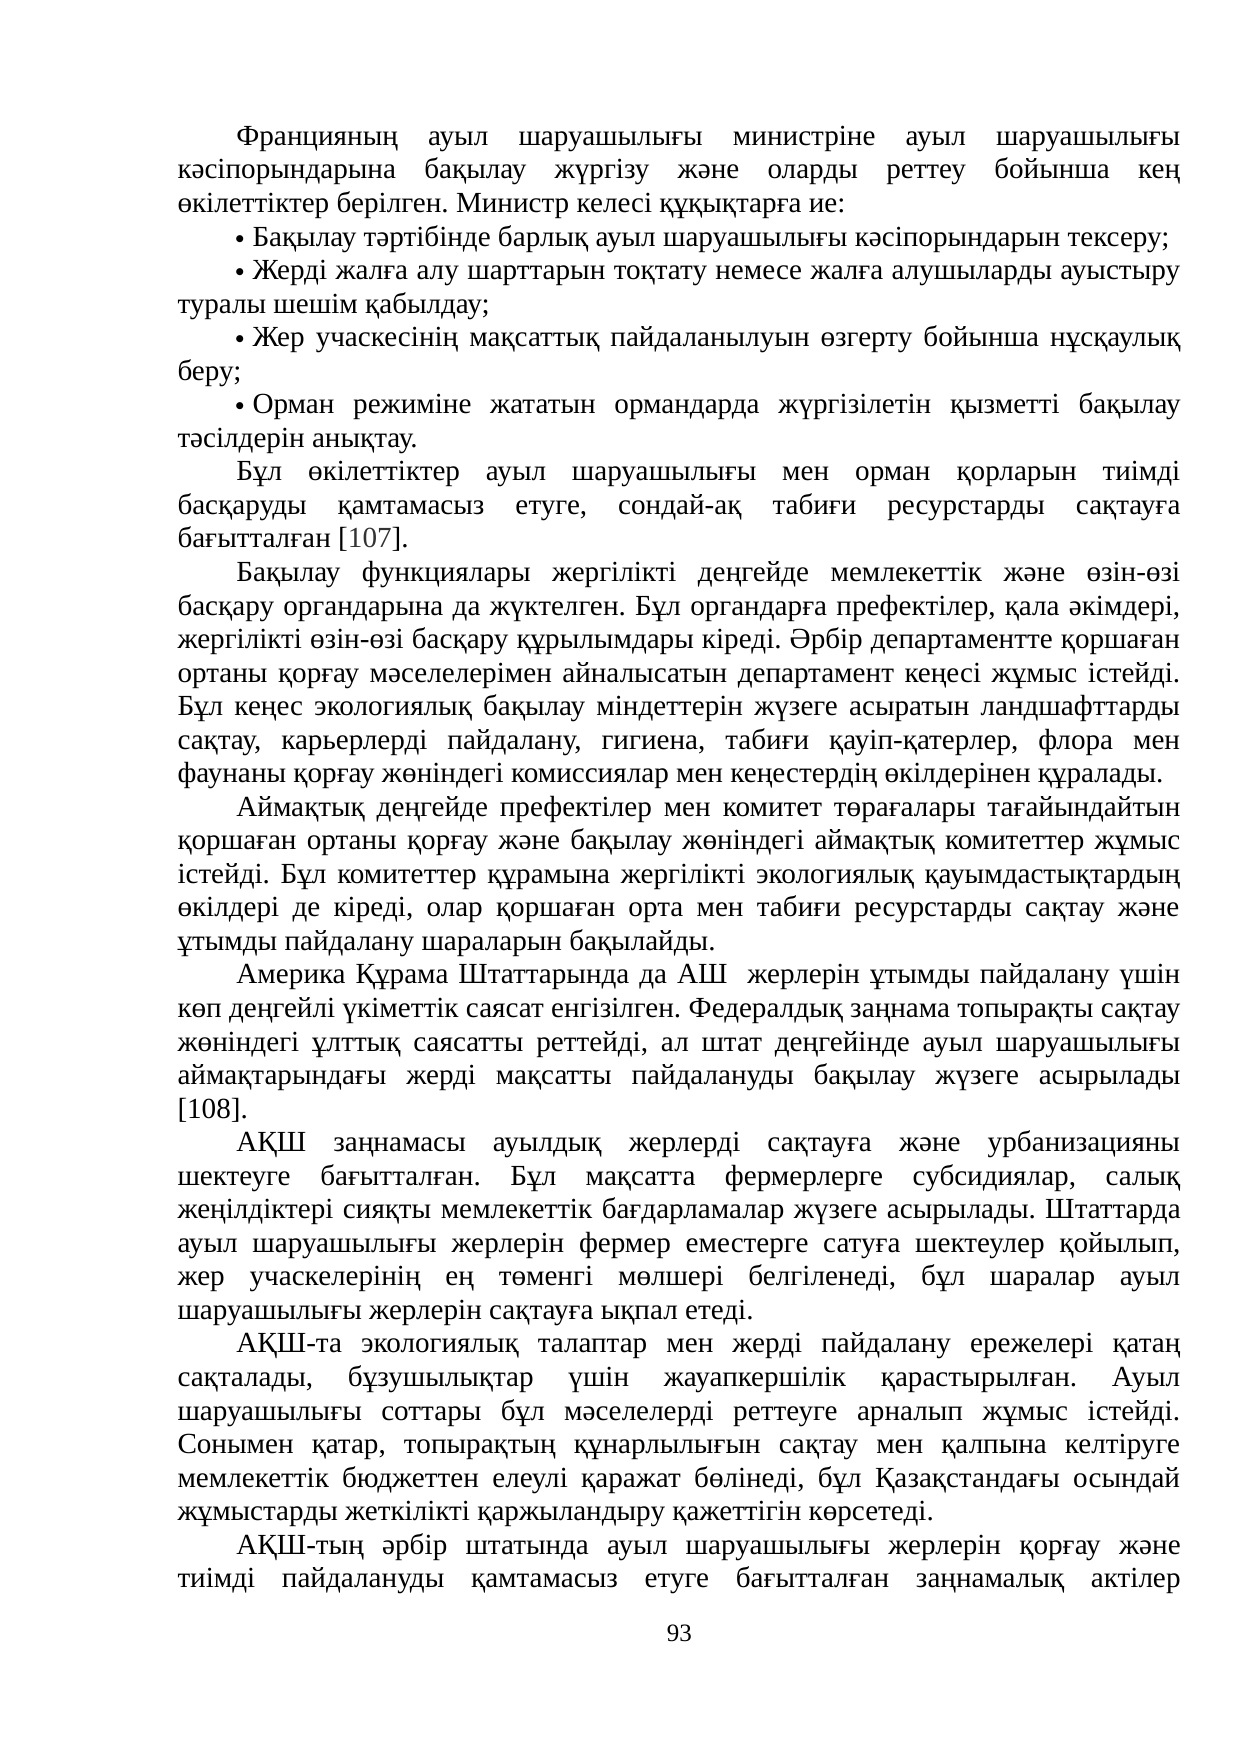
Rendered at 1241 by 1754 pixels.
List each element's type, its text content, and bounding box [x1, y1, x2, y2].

text АҚШ заңнамасы ауылдық жерлерді сақтауға және урбанизацияны шектеуге бағытталған. Бұл мақсатта фермерлерге субсидиялар, салық жеңілдіктері сияқты мемлекеттік бағдарламалар жүзеге асырылады. Штаттарда ауыл шаруашылығы жерлерін фермер еместерге сатуға шектеулер қойылып, жер учаскелерінің ең төменгі мөлшері белгіленеді, бұл шаралар ауыл шаруашылығы жерлерін сақтауға ықпал етеді. [177, 1124, 1181, 1326]
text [177, 1527, 1181, 1594]
text Аймақтық деңгейде префектілер мен комитет төрағалары тағайындайтын қоршаған ортаны қорғау және бақылау жөніндегі аймақтық комитеттер жұмыс істейді. Бұл комитеттер құрамына жергілікті экологиялық қауымдастықтардың өкілдері де кіреді, олар қоршаған орта мен табиғи ресурстарды сақтау және ұтымды пайдалану шараларын бақылайды. [177, 789, 1181, 957]
text Америка Құрама Штаттарында да АШ жерлерін ұтымды пайдалану үшін көп деңгейлі үкіметтік саясат енгізілген. Федералдық заңнама топырақты сақтау жөніндегі ұлттық саясатты реттейді, ал штат деңгейінде ауыл шаруашылығы аймақтарындағы жерді мақсатты пайдалануды бақылау жүзеге асырылады [108]. [177, 957, 1181, 1124]
text Бақылау функциялары жергілікті деңгейде мемлекеттік және өзін-өзі басқару органдарына да жүктелген. Бұл органдарға префектілер, қала әкімдері, жергілікті өзін-өзі басқару құрылымдары кіреді. Әрбір департаментте қоршаған ортаны қорғау мәселелерімен айналысатын департамент кеңесі жұмыс істейді. Бұл кеңес экологиялық бақылау міндеттерін жүзеге асыратын ландшафттарды сақтау, карьерлерді пайдалану, гигиена, табиғи қауіп-қатерлер, флора мен фаунаны қорғау жөніндегі комиссиялар мен кеңестердің өкілдерінен құралады. [177, 554, 1181, 789]
text Бұл өкілеттіктер ауыл шаруашылығы мен орман қорларын тиімді басқаруды қамтамасыз етуге, сондай-ақ табиғи ресурстарды сақтауға бағытталған [107]. [177, 453, 1181, 554]
list Бақылау тәртібінде барлық ауыл шаруашылығы кәсіпорындарын тексеру; [177, 219, 1181, 252]
list Жер учаскесінің мақсаттық пайдаланылуын өзгерту бойынша нұсқаулық беру; [177, 319, 1181, 386]
list Жерді жалға алу шарттарын тоқтату немесе жалға алушыларды ауыстыру туралы шешім қабылдау; [177, 252, 1181, 319]
text Францияның ауыл шаруашылығы министріне ауыл шаруашылығы кәсіпорындарына бақылау жүргізу және оларды реттеу бойынша кең өкілеттіктер берілген. Министр келесі құқықтарға ие: [177, 118, 1181, 219]
text АҚШ-та экологиялық талаптар мен жерді пайдалану ережелері қатаң сақталады, бұзушылықтар үшін жауапкершілік қарастырылған. Ауыл шаруашылығы соттары бұл мәселелерді реттеуге арналып жұмыс істейді. Сонымен қатар, топырақтың құнарлылығын сақтау мен қалпына келтіруге мемлекеттік бюджеттен елеулі қаражат бөлінеді, бұл Қазақстандағы осындай жұмыстарды жеткілікті қаржыландыру қажеттігін көрсетеді. [177, 1326, 1181, 1527]
list Орман режиміне жататын ормандарда жүргізілетін қызметті бақылау тәсілдерін анықтау. [177, 386, 1181, 453]
